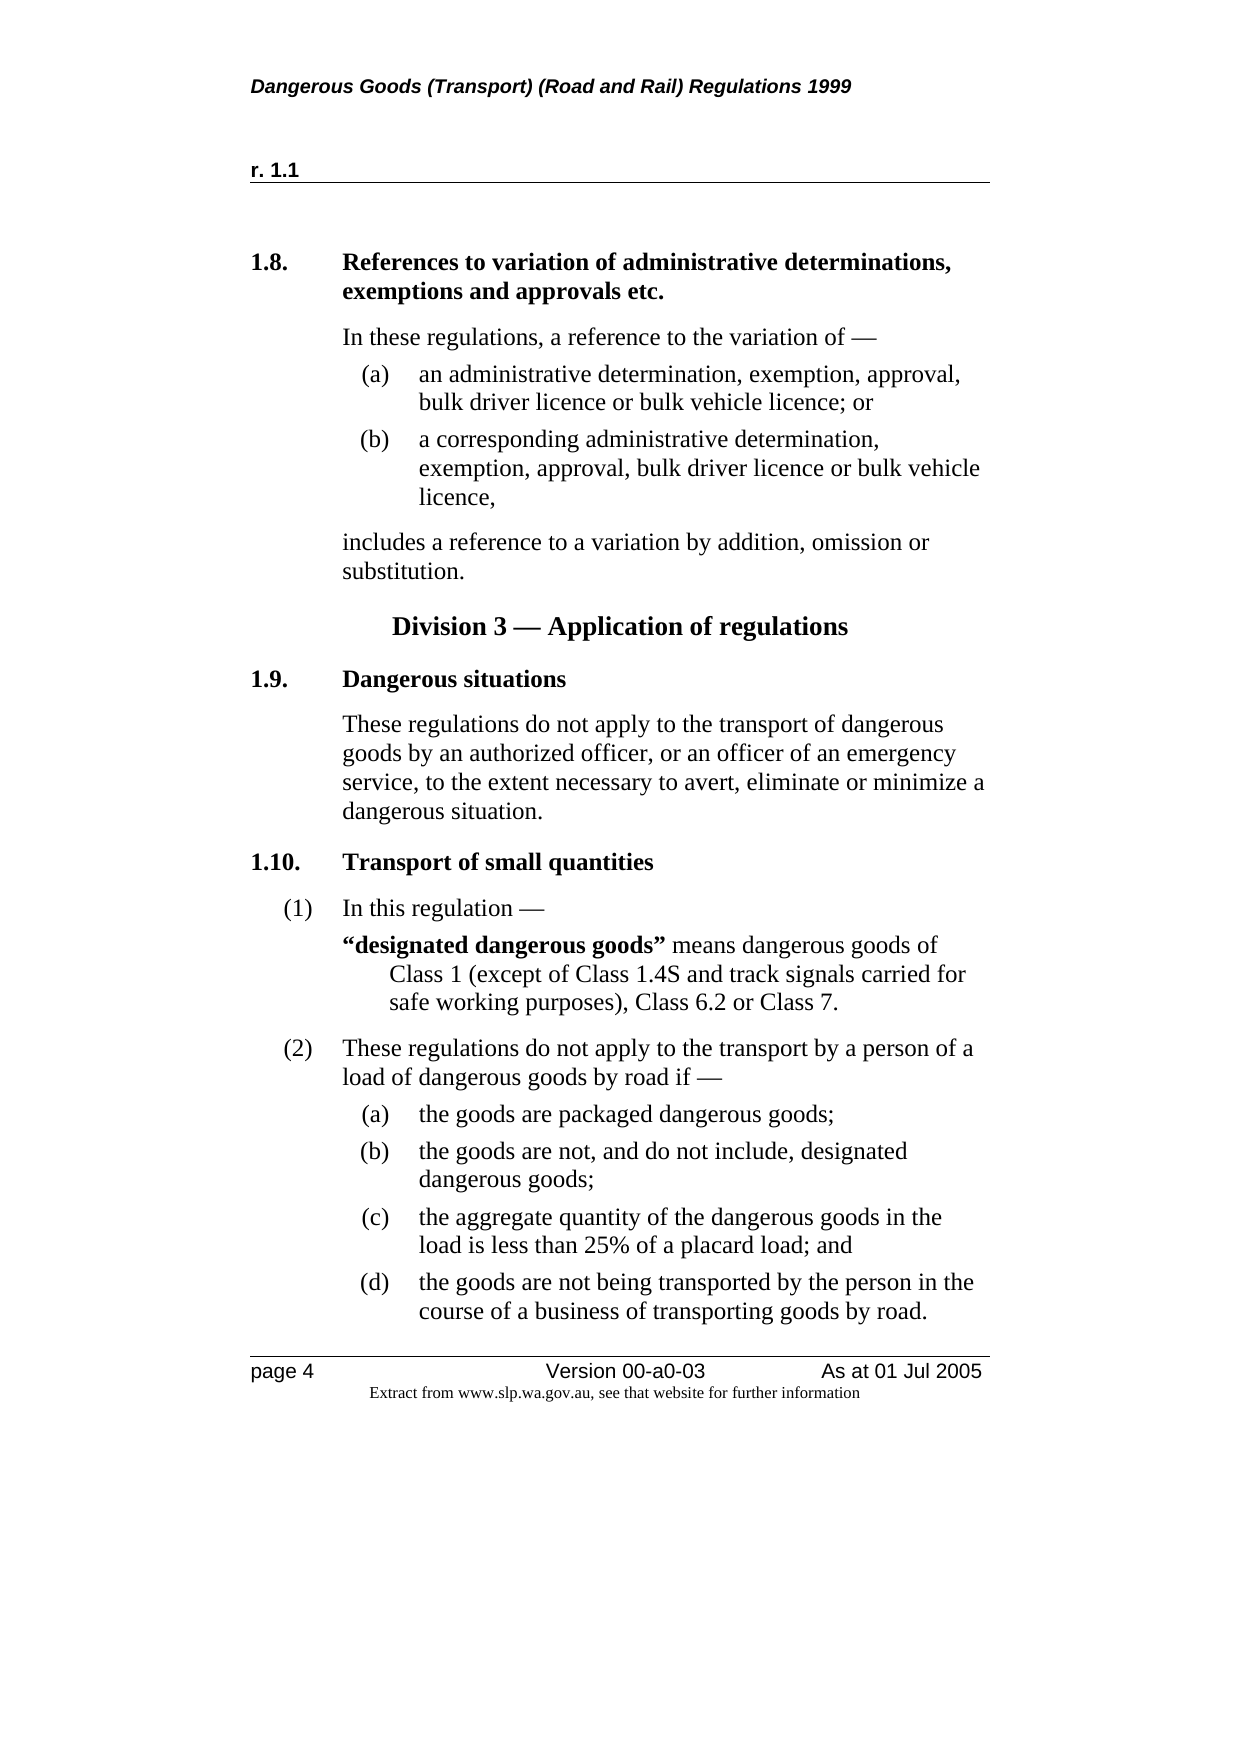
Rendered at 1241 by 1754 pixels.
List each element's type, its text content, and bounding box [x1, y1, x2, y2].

text In these regulations, a reference to the variation of — [250, 322, 990, 350]
subtitle 1.9. Dangerous situations [250, 664, 990, 693]
text (b) the goods are not, and do not include, designated dangerous goods; [250, 1136, 990, 1193]
text (a) the goods are packaged dangerous goods; [250, 1099, 990, 1127]
text (1) In this regulation — [250, 893, 990, 922]
text (c) the aggregate quantity of the dangerous goods in the load is less than 25% of a placard load; and [250, 1202, 990, 1259]
text (d) the goods are not being transported by the person in the course of a business of transporting goods by road. [250, 1267, 990, 1325]
subtitle 1.10. Transport of small quantities [250, 847, 990, 876]
text “designated dangerous goods” means dangerous goods of Class 1 (except of Class 1.4S and track signals carried for safe working purposes), Class 6.2 or Class 7. [250, 930, 990, 1016]
text (a) an administrative determination, exemption, approval, bulk driver licence or bulk vehicle licence; or [250, 359, 990, 416]
subtitle 1.8. References to variation of administrative determinations, exemptions and approvals etc. [250, 247, 990, 305]
subtitle Division 3 — Application of regulations [250, 610, 990, 641]
text includes a reference to a variation by addition, omission or substitution. [250, 527, 990, 585]
text These regulations do not apply to the transport of dangerous goods by an authorized officer, or an officer of an emergency service, to the extent necessary to avert, eliminate or minimize a dangerous situation. [250, 709, 990, 824]
text (b) a corresponding administrative determination, exemption, approval, bulk driver licence or bulk vehicle licence, [250, 424, 990, 511]
text (2) These regulations do not apply to the transport by a person of a load of dangerous goods by road if — [250, 1033, 990, 1090]
